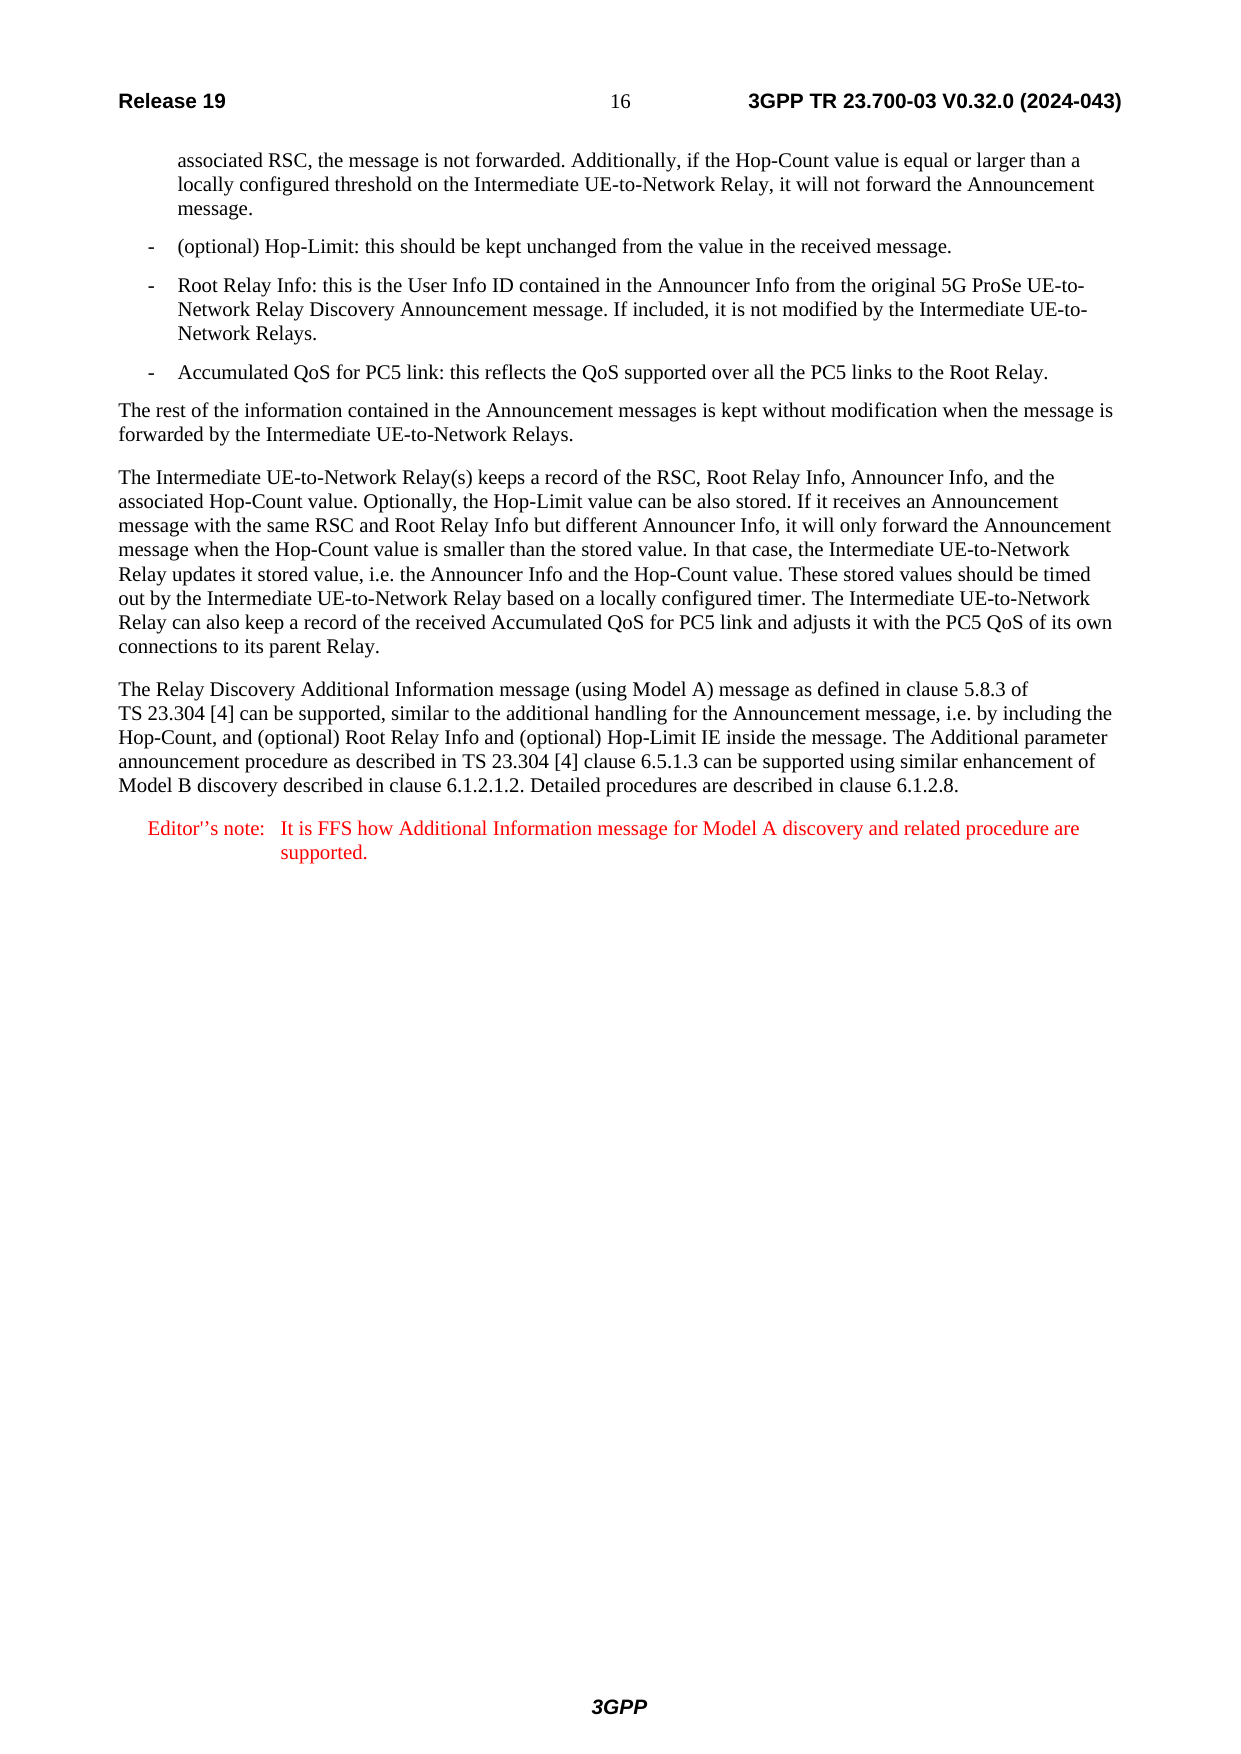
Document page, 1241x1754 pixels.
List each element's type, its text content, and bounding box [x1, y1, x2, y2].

text The rest of the information contained in the Announcement messages is kept without modification when the message is forwarded by the Intermediate UE-to-Network Relays. [118, 398, 1122, 446]
text The Intermediate UE-to-Network Relay(s) keeps a record of the RSC, Root Relay Info, Announcer Info, and the associated Hop-Count value. If it receives an Announcement message with the same RSC and Root Relay Info but different Announcer Info, it will only forward the Announcement message when the Hop-Count value is smaller than the stored value. In that case, the Intermediate UE-to-Network Relay updates it stored value, i.e. the Announcer Info and the Hop-Count value. These stored values should be timed out by the Intermediate UE-to-Network Relay based on a locally configured timer. [118, 465, 1122, 658]
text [148, 147, 1122, 220]
text The Relay Discovery Additional Information message (using Model A) message as defined in clause 5.8.3 of TS 23.304 [4] can be supported, similar to the additional handling for the Announcement message, i.e. by including the Hop-Count IE inside the message. [118, 676, 1122, 797]
text - Root Relay Info: this is the User Info ID contained in the Announcer Info from the original 5G ProSe UE-to-Network Relay Discovery Announcement message. If included, it is not modified by the Intermediate UE-to-Network Relays. [148, 273, 1122, 345]
